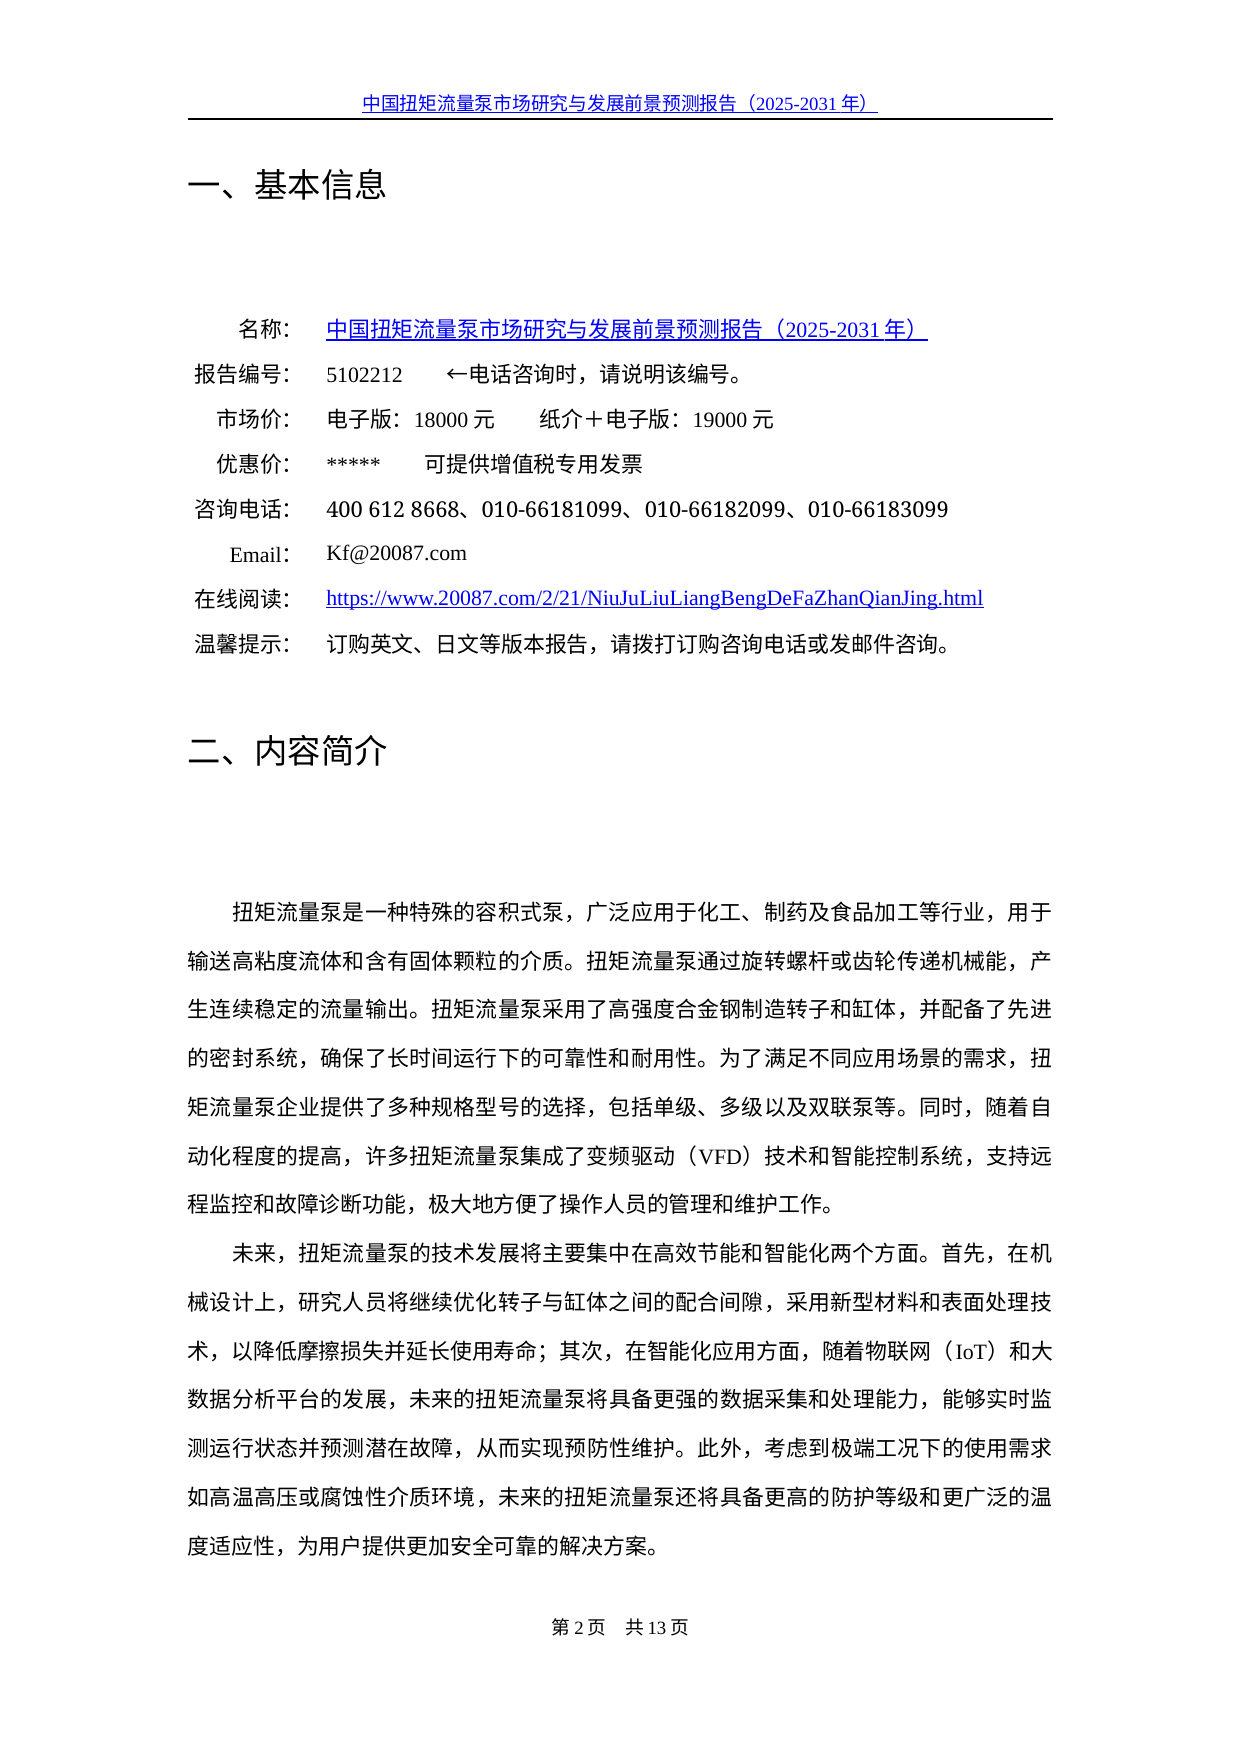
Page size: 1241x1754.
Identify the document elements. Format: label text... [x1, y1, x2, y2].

table_cell 报告编号： [167, 357, 315, 402]
table_cell Email： [167, 537, 315, 582]
table_header 名称： [167, 312, 315, 357]
table_cell Kf@20087.com [315, 537, 1073, 582]
table_cell 咨询电话： [167, 492, 315, 537]
table_cell 温馨提示： [167, 627, 315, 672]
table_cell 优惠价： [167, 447, 315, 492]
table_header 中国扭矩流量泵市场研究与发展前景预测报告（2025-2031年） [315, 312, 1073, 357]
table_cell 订购英文、日文等版本报告，请拨打订购咨询电话或发邮件咨询。 [315, 627, 1073, 672]
table_cell [315, 582, 1073, 627]
table_cell 电子版：18000 元 纸介＋电子版：19000 元 [315, 402, 1073, 447]
table_cell 400 612 8668、010-66181099、010-66182099、010-66183099 [315, 492, 1073, 537]
title 二、内容简介 [187, 717, 1053, 782]
table_cell ***** 可提供增值税专用发票 [315, 447, 1073, 492]
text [187, 894, 1053, 1561]
table_cell 在线阅读： [167, 582, 315, 627]
table_cell 市场价： [167, 402, 315, 447]
table_cell 5102212 ←电话咨询时，请说明该编号。 [315, 357, 1073, 402]
title 一、基本信息 [187, 150, 1053, 215]
